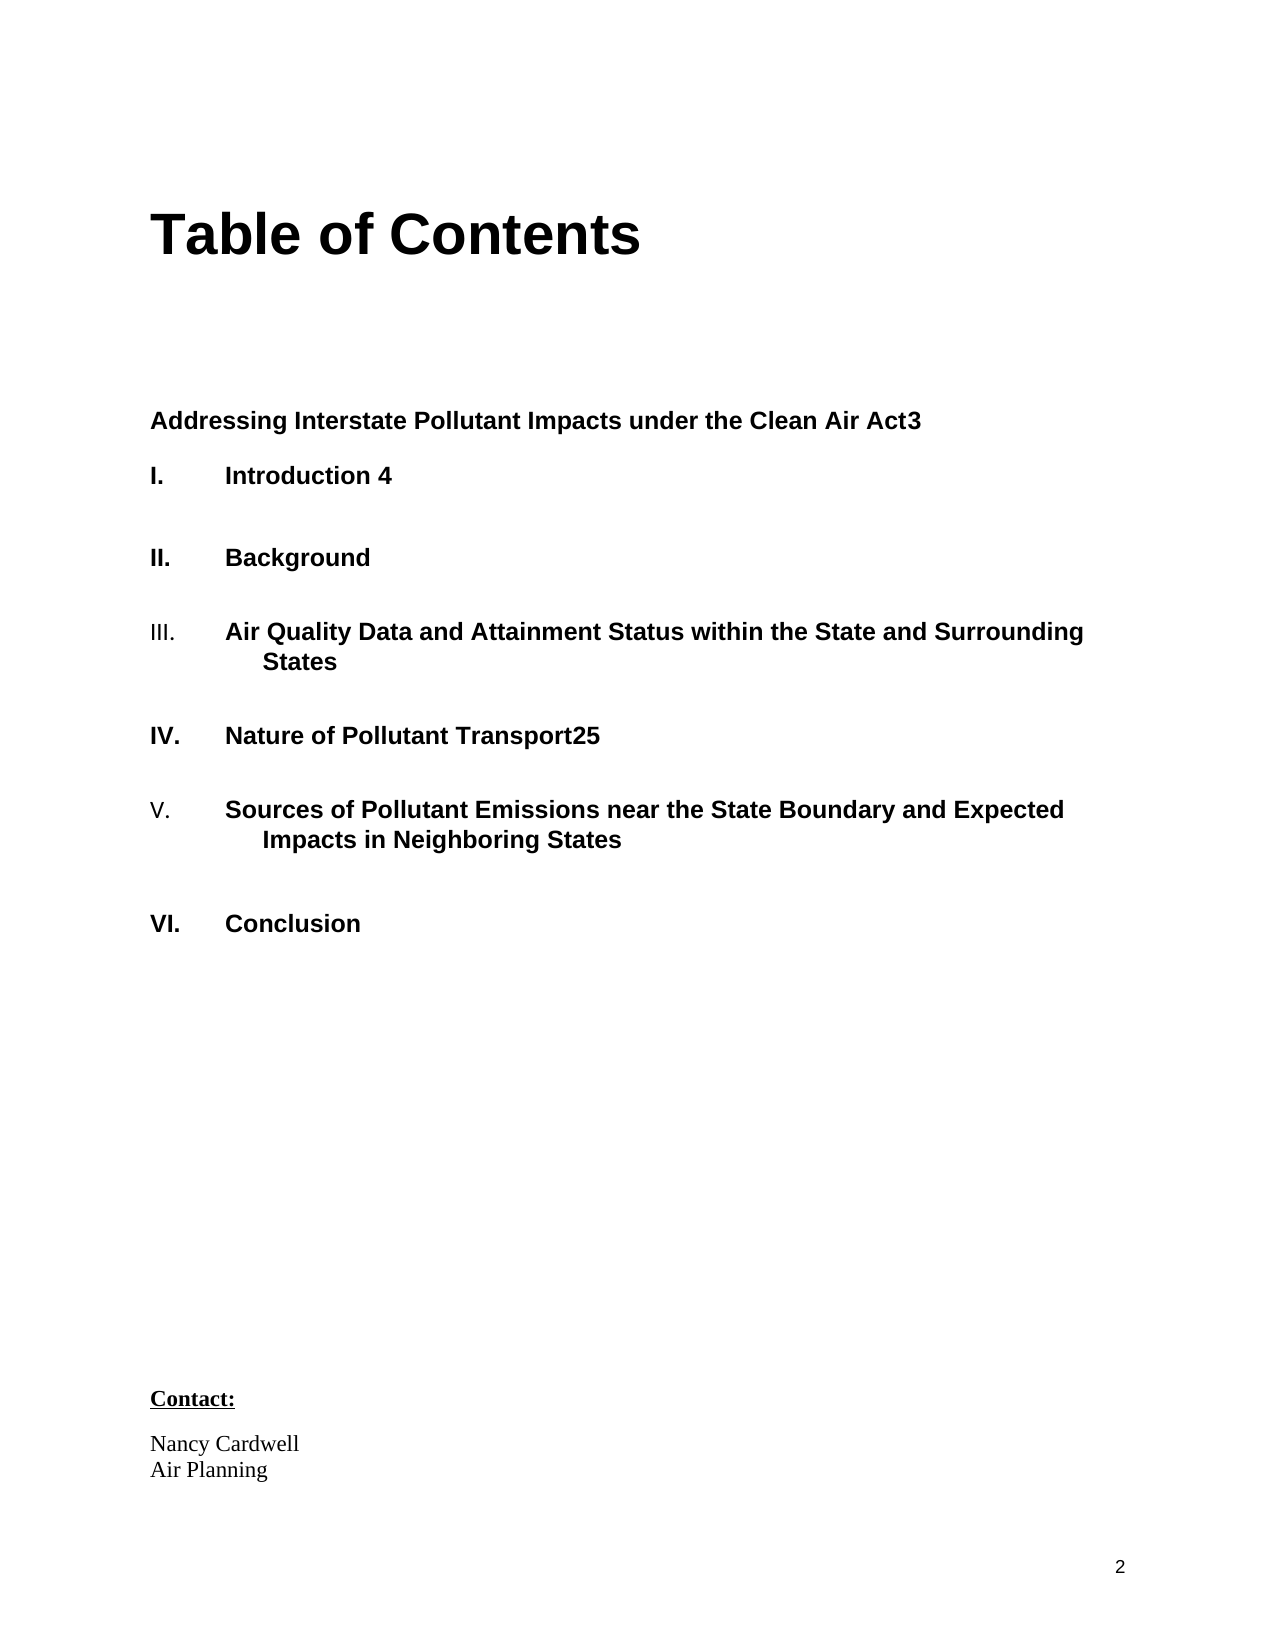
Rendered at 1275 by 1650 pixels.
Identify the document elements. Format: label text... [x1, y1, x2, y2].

text Impacts in Neighboring States 27 [262, 825, 1125, 854]
text VI. Conclusion 28 [150, 909, 1125, 938]
text Addressing Interstate Pollutant Impacts under the Clean Air Act 3 [150, 406, 1125, 435]
text Air Planning [150, 1456, 1125, 1483]
list Nature of Pollutant Transport 25 [150, 721, 1125, 749]
list Introduction 4 [150, 461, 1125, 490]
text States 5 [262, 647, 1125, 676]
list Background 4 [150, 543, 1125, 571]
text Contact: [150, 1385, 1125, 1411]
list Air Quality Data and Attainment Status within the State and Surrounding [150, 616, 1125, 647]
text Nancy Cardwell [150, 1430, 1125, 1456]
list Sources of Pollutant Emissions near the State Boundary and Expected [150, 795, 1125, 825]
subtitle Table of Contents [150, 200, 1125, 267]
